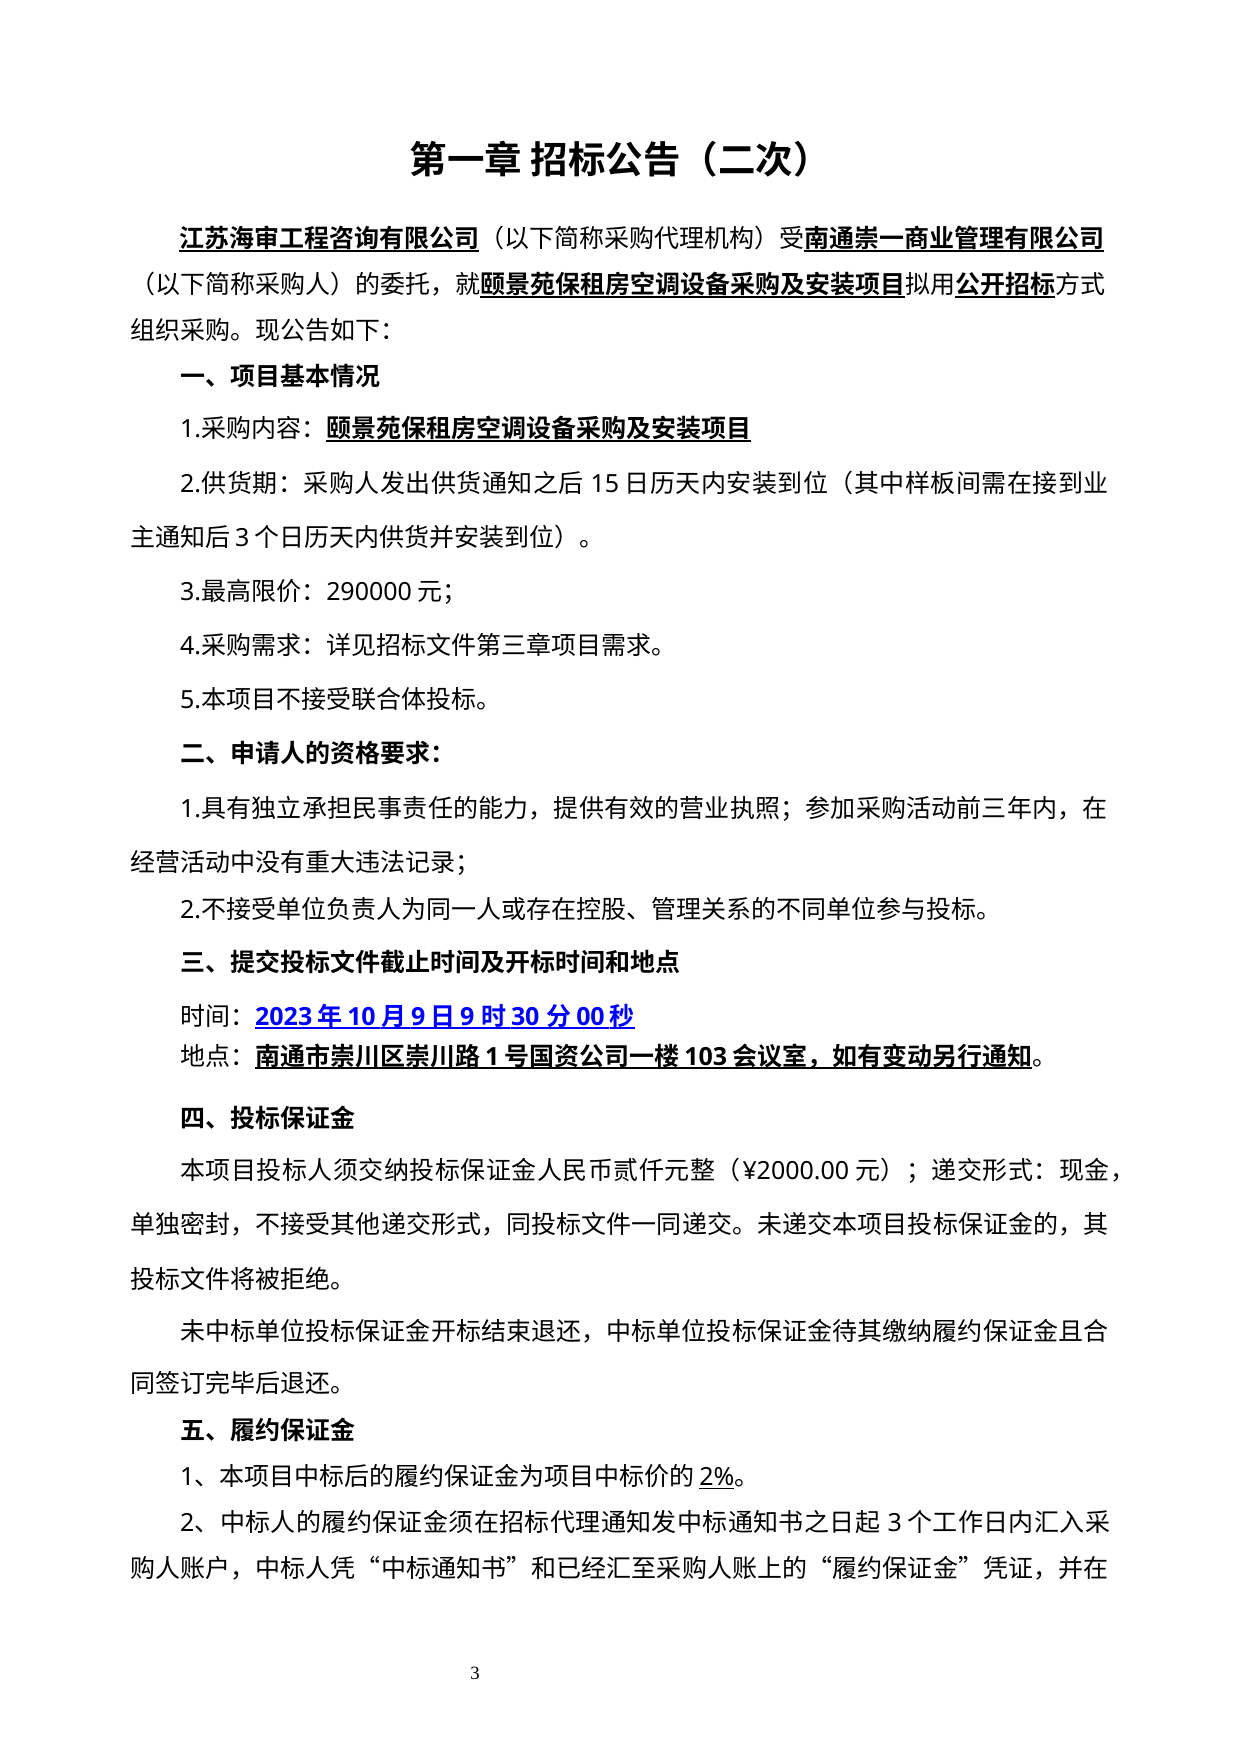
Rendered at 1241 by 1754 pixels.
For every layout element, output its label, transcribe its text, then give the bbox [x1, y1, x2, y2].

text 1.采购内容：颐景苑保租房空调设备采购及安装项目 [130, 394, 1110, 449]
text 1.具有独立承担民事责任的能力，提供有效的营业执照；参加采购活动前三年内，在经营活动中没有重大违法记录； [130, 774, 1110, 882]
text 2.供货期：采购人发出供货通知之后15日历天内安装到位（其中样板间需在接到业主通知后3个日历天内供货并安装到位）。 [130, 449, 1110, 557]
text 一、项目基本情况 [130, 349, 1110, 394]
text 二、申请人的资格要求： [130, 719, 1110, 774]
text 四、投标保证金 [130, 1091, 1110, 1136]
text 时间：2023年10月9日9 时30 分00秒 [130, 982, 1110, 1036]
text 未中标单位投标保证金开标结束退还，中标单位投标保证金待其缴纳履约保证金且合同签订完毕后退还。 [130, 1299, 1110, 1403]
text 三、提交投标文件截止时间及开标时间和地点 [130, 928, 1110, 982]
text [130, 1495, 1110, 1586]
text 本项目投标人须交纳投标保证金人民币贰仟元整（¥2000.00元）；递交形式：现金，单独密封，不接受其他递交形式，同投标文件一同递交。未递交本项目投标保证金的，其投标文件将被拒绝。 [130, 1136, 1110, 1299]
text 3.最高限价：290000元； [130, 557, 1110, 611]
text 地点：南通市崇川区崇川路1号国资公司一楼103会议室，如有变动另行通知。 [529, 1036, 807, 1067]
text 五、履约保证金 [130, 1403, 1110, 1449]
text 地点：南通市崇川区崇川路1号国资公司一楼103会议室，如有变动另行通知。 [130, 1036, 255, 1072]
text 江苏海审工程咨询有限公司（以下简称采购代理机构）受南通崇一商业管理有限公司（以下简称采购人）的委托，就颐景苑保租房空调设备采购及安装项目拟用公开招标方式组织采购。现公告如下： [130, 211, 1110, 349]
text 2.不接受单位负责人为同一人或存在控股、管理关系的不同单位参与投标。 [130, 882, 1110, 928]
text 4.采购需求：详见招标文件第三章项目需求。 [130, 611, 1110, 665]
text 第一章 招标公告（二次） [130, 130, 1110, 184]
text 5.本项目不接受联合体投标。 [130, 665, 1110, 719]
text 1、本项目中标后的履约保证金为项目中标价的2%。 [130, 1449, 1110, 1495]
